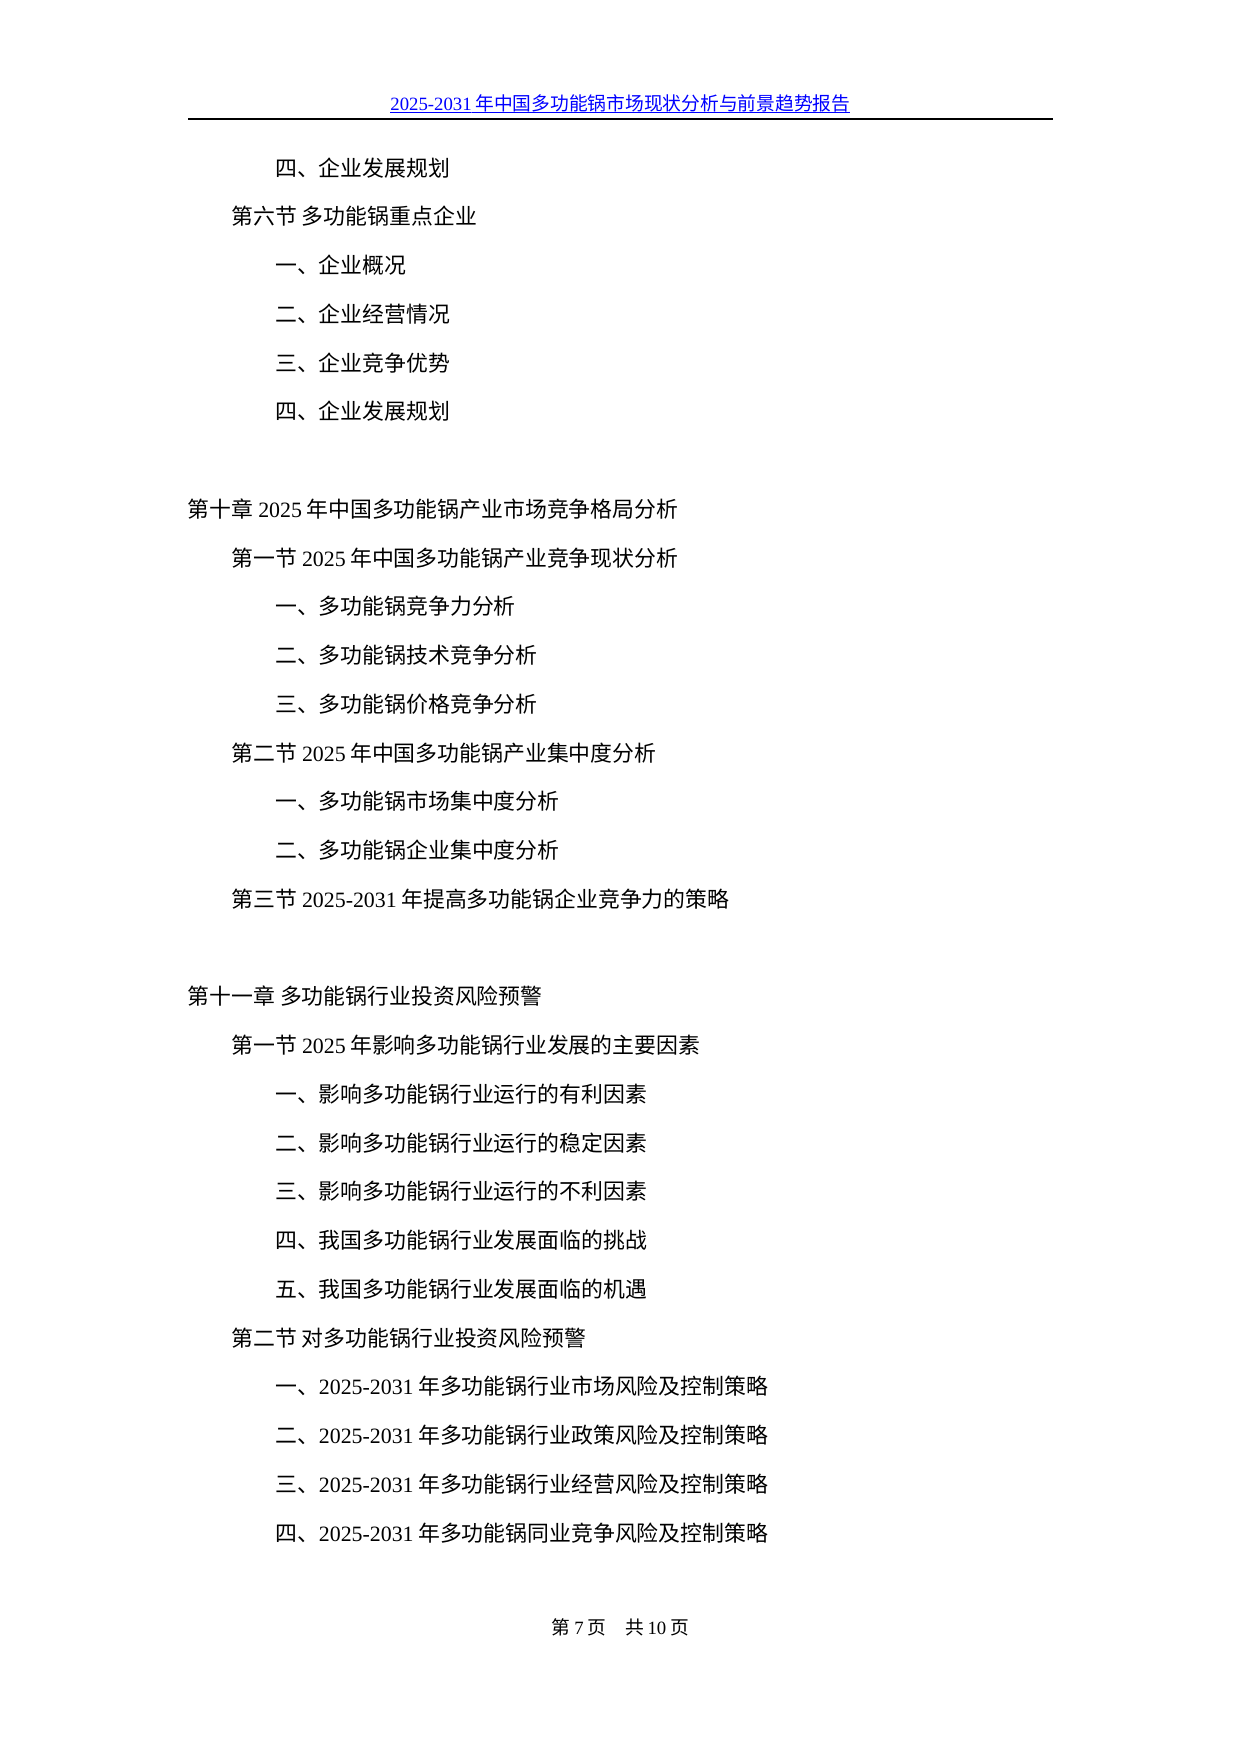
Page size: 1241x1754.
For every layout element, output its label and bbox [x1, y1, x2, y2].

text [187, 150, 1053, 1548]
